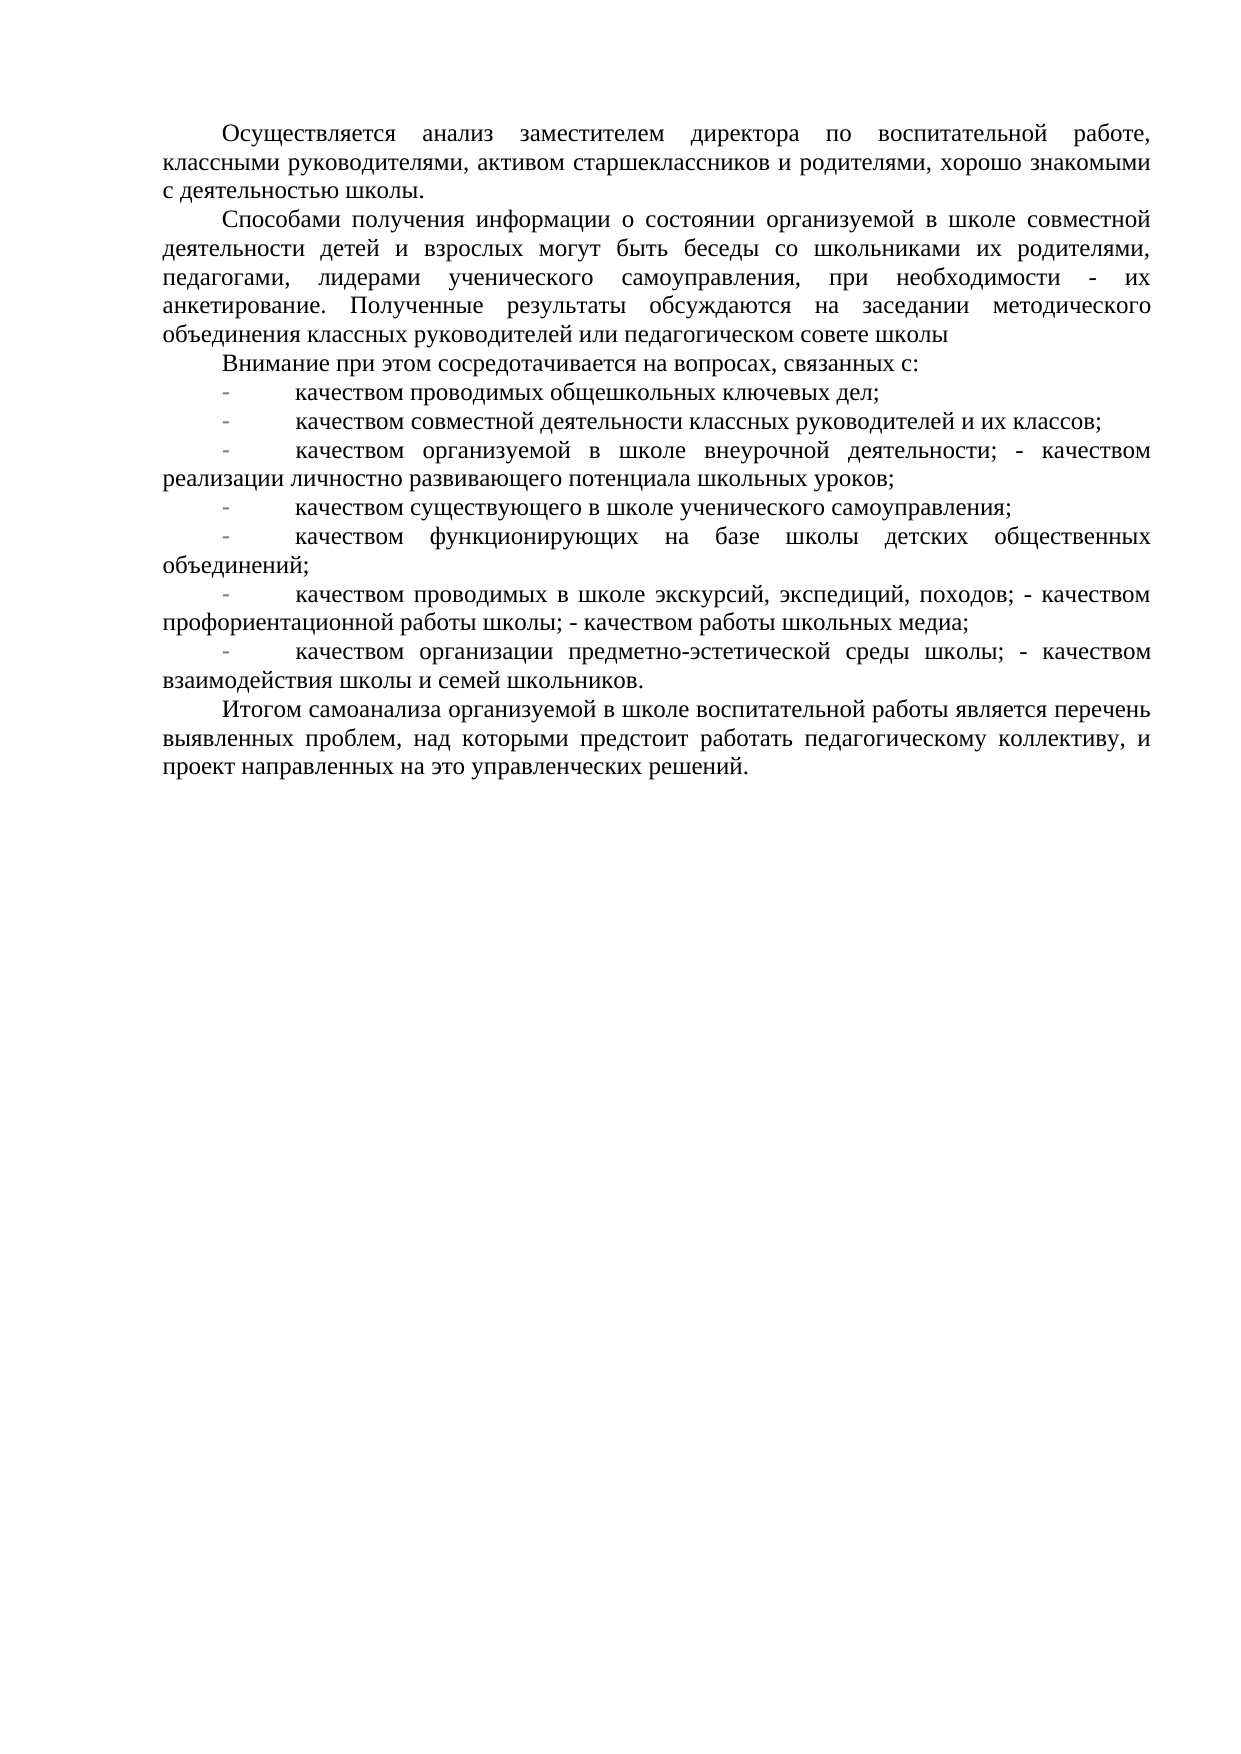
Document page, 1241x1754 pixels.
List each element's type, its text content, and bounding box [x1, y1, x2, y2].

text Внимание при этом сосредотачивается на вопросах, связанных с: [162, 348, 1152, 377]
text Итогом самоанализа организуемой в школе воспитательной работы является перечень выявленных проблем, над которыми предстоит работать педагогическому коллективу, и проект направленных на это управленческих решений. [162, 694, 1152, 780]
list качеством функционирующих на базе школы детских общественных объединений; [162, 521, 1152, 579]
list качеством проводимых в школе экскурсий, экспедиций, походов; - качеством профориентационной работы школы; - качеством работы школьных медиа; [162, 579, 1152, 636]
text Осуществляется анализ заместителем директора по воспитательной работе, классными руководителями, активом старшеклассников и родителями, хорошо знакомыми с деятельностью школы. [162, 118, 1152, 204]
list качеством организуемой в школе внеурочной деятельности; - качеством реализации личностно развивающего потенциала школьных уроков; [162, 434, 1152, 492]
list качеством проводимых общешкольных ключевых дел; [162, 377, 1152, 406]
list качеством организации предметно-эстетической среды школы; - качеством взаимодействия школы и семей школьников. [162, 636, 1152, 694]
list качеством совместной деятельности классных руководителей и их классов; [162, 406, 1152, 434]
text Способами получения информации о состоянии организуемой в школе совместной деятельности детей и взрослых могут быть беседы со школьниками их родителями, педагогами, лидерами ученического самоуправления, при необходимости - их анкетирование. Полученные результаты обсуждаются на заседании методического объединения классных руководителей или педагогическом совете школы [162, 204, 1152, 348]
list качеством существующего в школе ученического самоуправления; [162, 492, 1152, 521]
